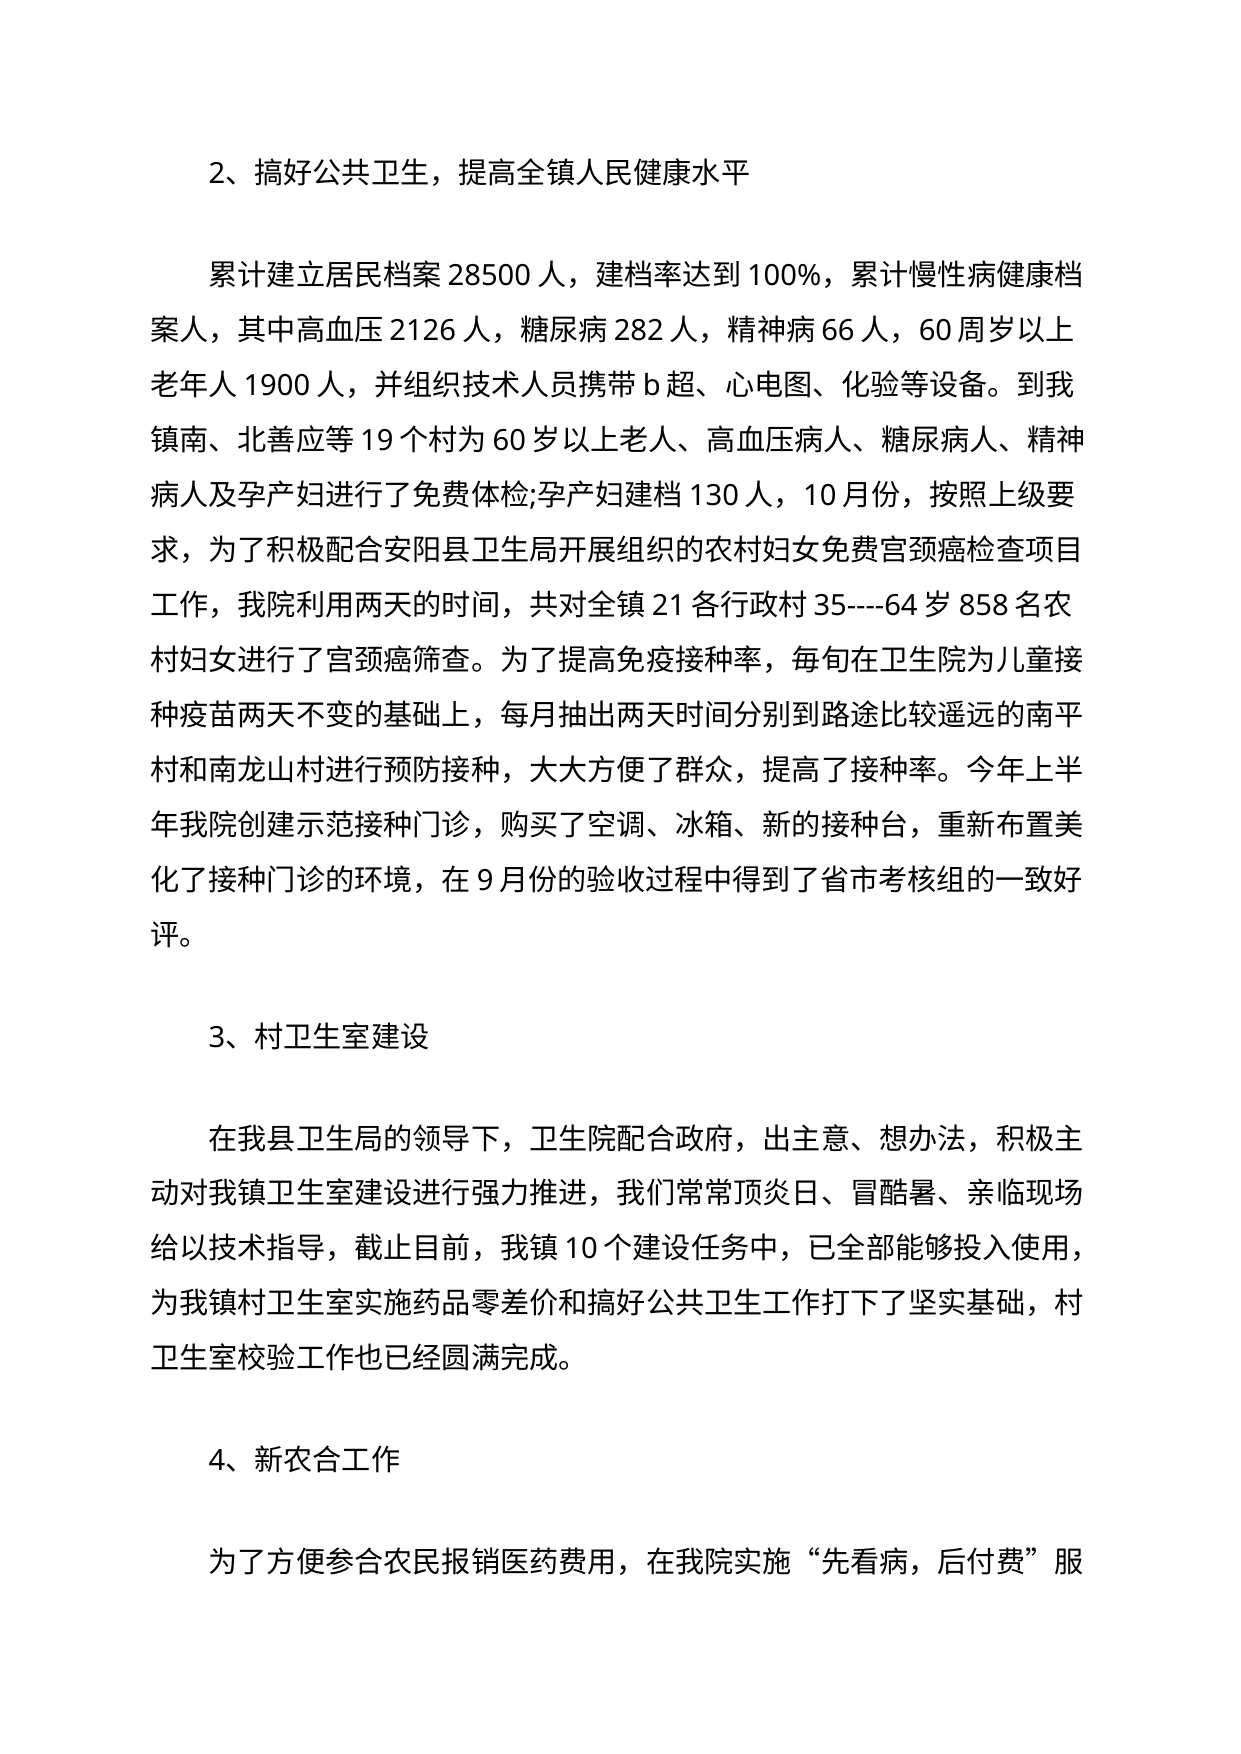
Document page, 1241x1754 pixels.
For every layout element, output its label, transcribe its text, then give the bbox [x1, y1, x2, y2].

text 在我县卫生局的领导下，卫生院配合政府，出主意、想办法，积极主动对我镇卫生室建设进行强力推进，我们常常顶炎日、冒酷暑、亲临现场给以技术指导，截止目前，我镇10个建设任务中，已全部能够投入使用，为我镇村卫生室实施药品零差价和搞好公共卫生工作打下了坚实基础，村卫生室校验工作也已经圆满完成。 [150, 1115, 1090, 1377]
text 3、村卫生室建设 [150, 1013, 1090, 1056]
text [150, 1539, 1090, 1581]
text 4、新农合工作 [150, 1437, 1090, 1479]
text 累计建立居民档案28500人，建档率达到100%，累计慢性病健康档案人，其中高血压2126人，糖尿病282人，精神病66人，60周岁以上老年人1900人，并组织技术人员携带b超、心电图、化验等设备。到我镇南、北善应等19个村为60岁以上老人、高血压病人、糖尿病人、精神病人及孕产妇进行了免费体检;孕产妇建档130人，10月份，按照上级要求，为了积极配合安阳县卫生局开展组织的农村妇女免费宫颈癌检查项目工作，我院利用两天的时间，共对全镇21各行政村35----64岁858名农村妇女进行了宫颈癌筛查。为了提高免疫接种率，毎旬在卫生院为儿童接种疫苗两天不变的基础上，每月抽出两天时间分别到路途比较遥远的南平村和南龙山村进行预防接种，大大方便了群众，提高了接种率。今年上半年我院创建示范接种门诊，购买了空调、冰箱、新的接种台，重新布置美化了接种门诊的环境，在9月份的验收过程中得到了省市考核组的一致好评。 [150, 252, 1090, 954]
text 2、搞好公共卫生，提高全镇人民健康水平 [150, 150, 1090, 192]
